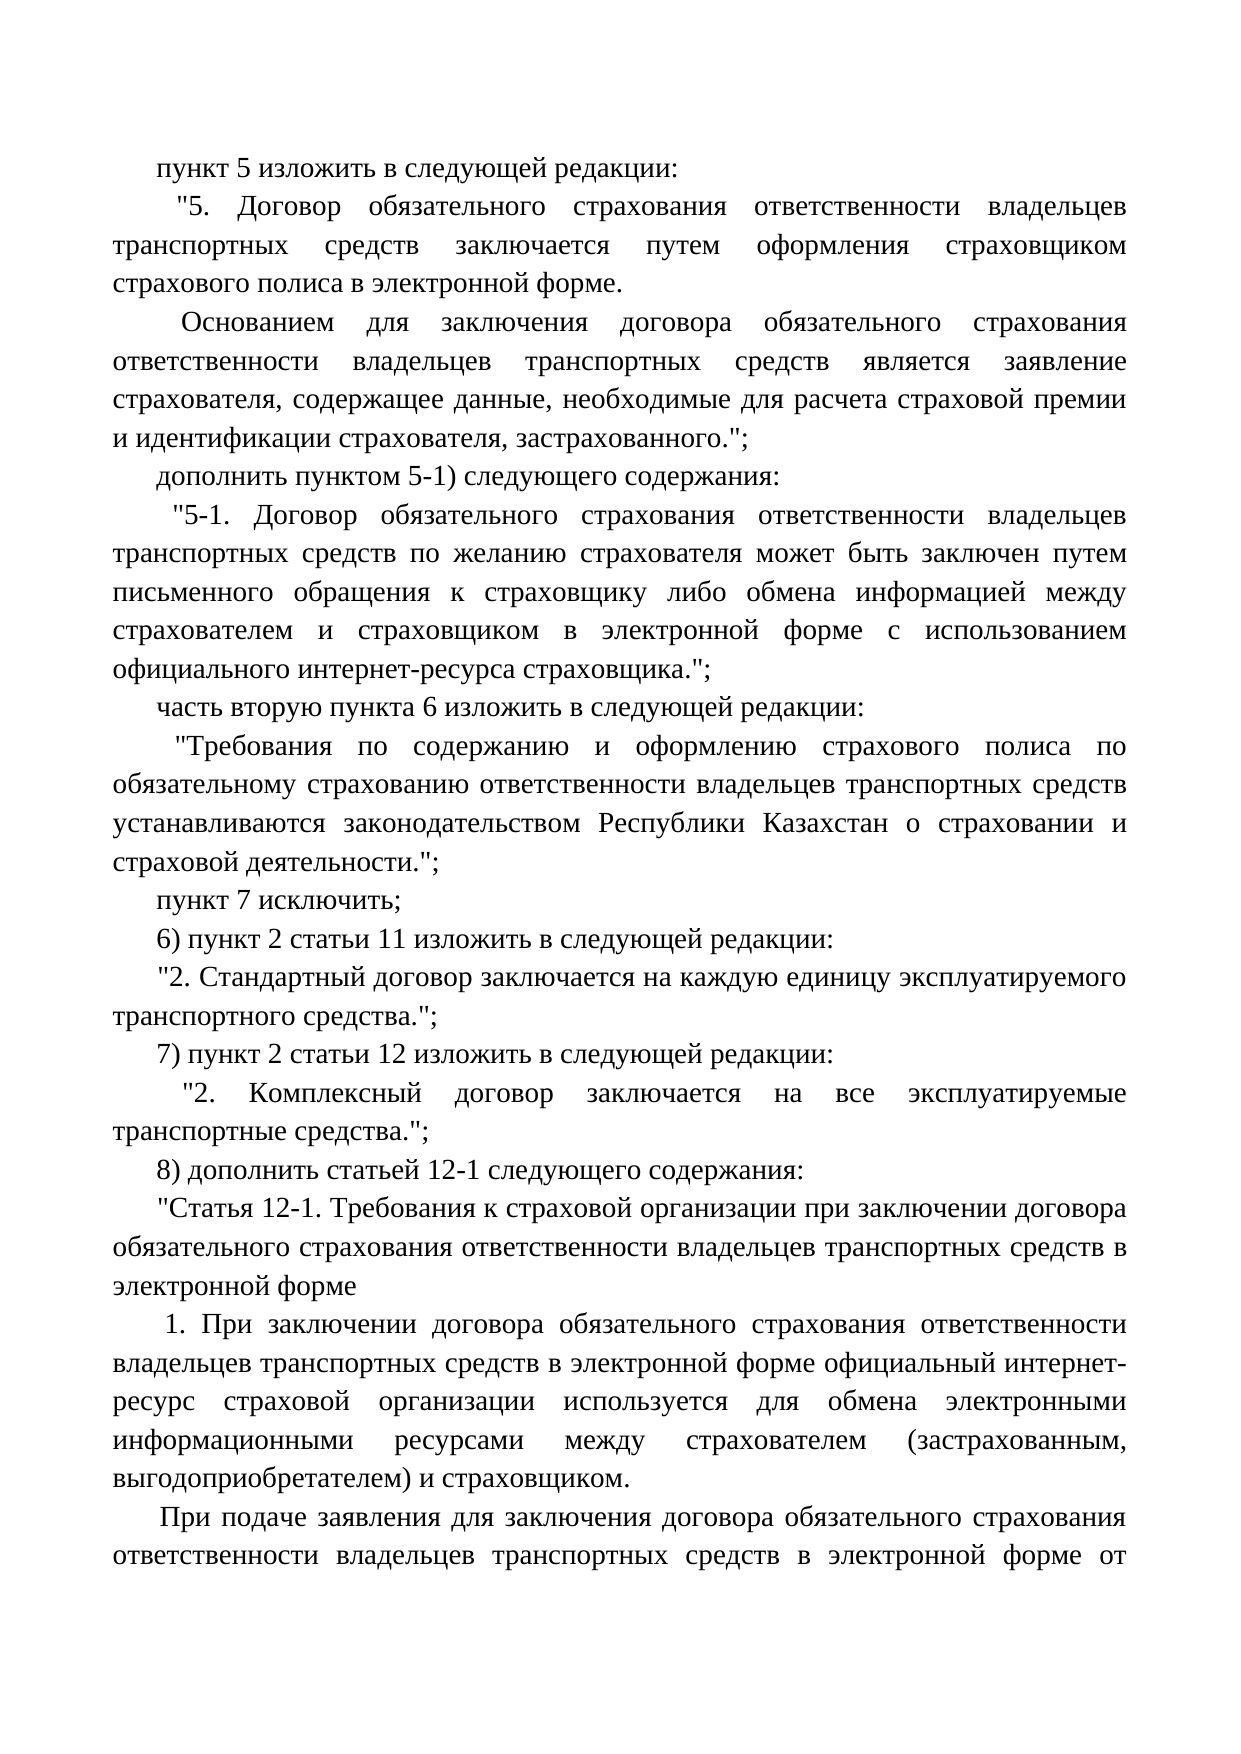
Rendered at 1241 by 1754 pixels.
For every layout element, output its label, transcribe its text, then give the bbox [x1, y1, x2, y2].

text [112, 1499, 1128, 1571]
text пункт 5 изложить в следующей редакции: [112, 150, 1128, 183]
text "2. Стандартный договор заключается на каждую единицу эксплуатируемого транспортного средства."; [112, 959, 1128, 1031]
text "5. Договор обязательного страхования ответственности владельцев транспортных средств заключается путем оформления страховщиком страхового полиса в электронной форме. [112, 188, 1128, 299]
text 7) пункт 2 статьи 12 изложить в следующей редакции: [112, 1036, 1128, 1070]
text 8) дополнить статьей 12-1 следующего содержания: [112, 1152, 1128, 1186]
text "Статья 12-1. Требования к страховой организации при заключении договора обязательного страхования ответственности владельцев транспортных средств в электронной форме [112, 1191, 1128, 1301]
text 1. При заключении договора обязательного страхования ответственности владельцев транспортных средств в электронной форме официальный интернет-ресурс страховой организации используется для обмена электронными информационными ресурсами между страхователем (застрахованным, выгодоприобретателем) и страховщиком. [112, 1306, 1128, 1494]
text часть вторую пункта 6 изложить в следующей редакции: [112, 689, 1128, 723]
text Основанием для заключения договора обязательного страхования ответственности владельцев транспортных средств является заявление страхователя, содержащее данные, необходимые для расчета страховой премии и идентификации страхователя, застрахованного."; [112, 304, 1128, 453]
text 6) пункт 2 статьи 11 изложить в следующей редакции: [112, 921, 1128, 954]
text "2. Комплексный договор заключается на все эксплуатируемые транспортные средства."; [112, 1075, 1128, 1147]
text пункт 7 исключить; [112, 882, 1128, 916]
text "Требования по содержанию и оформлению страхового полиса по обязательному страхованию ответственности владельцев транспортных средств устанавливаются законодательством Республики Казахстан о страховании и страховой деятельности."; [112, 728, 1128, 877]
text дополнить пунктом 5-1) следующего содержания: [112, 458, 1128, 492]
text "5-1. Договор обязательного страхования ответственности владельцев транспортных средств по желанию страхователя может быть заключен путем письменного обращения к страховщику либо обмена информацией между страхователем и страховщиком в электронной форме с использованием официального интернет-ресурса страховщика."; [112, 497, 1128, 684]
